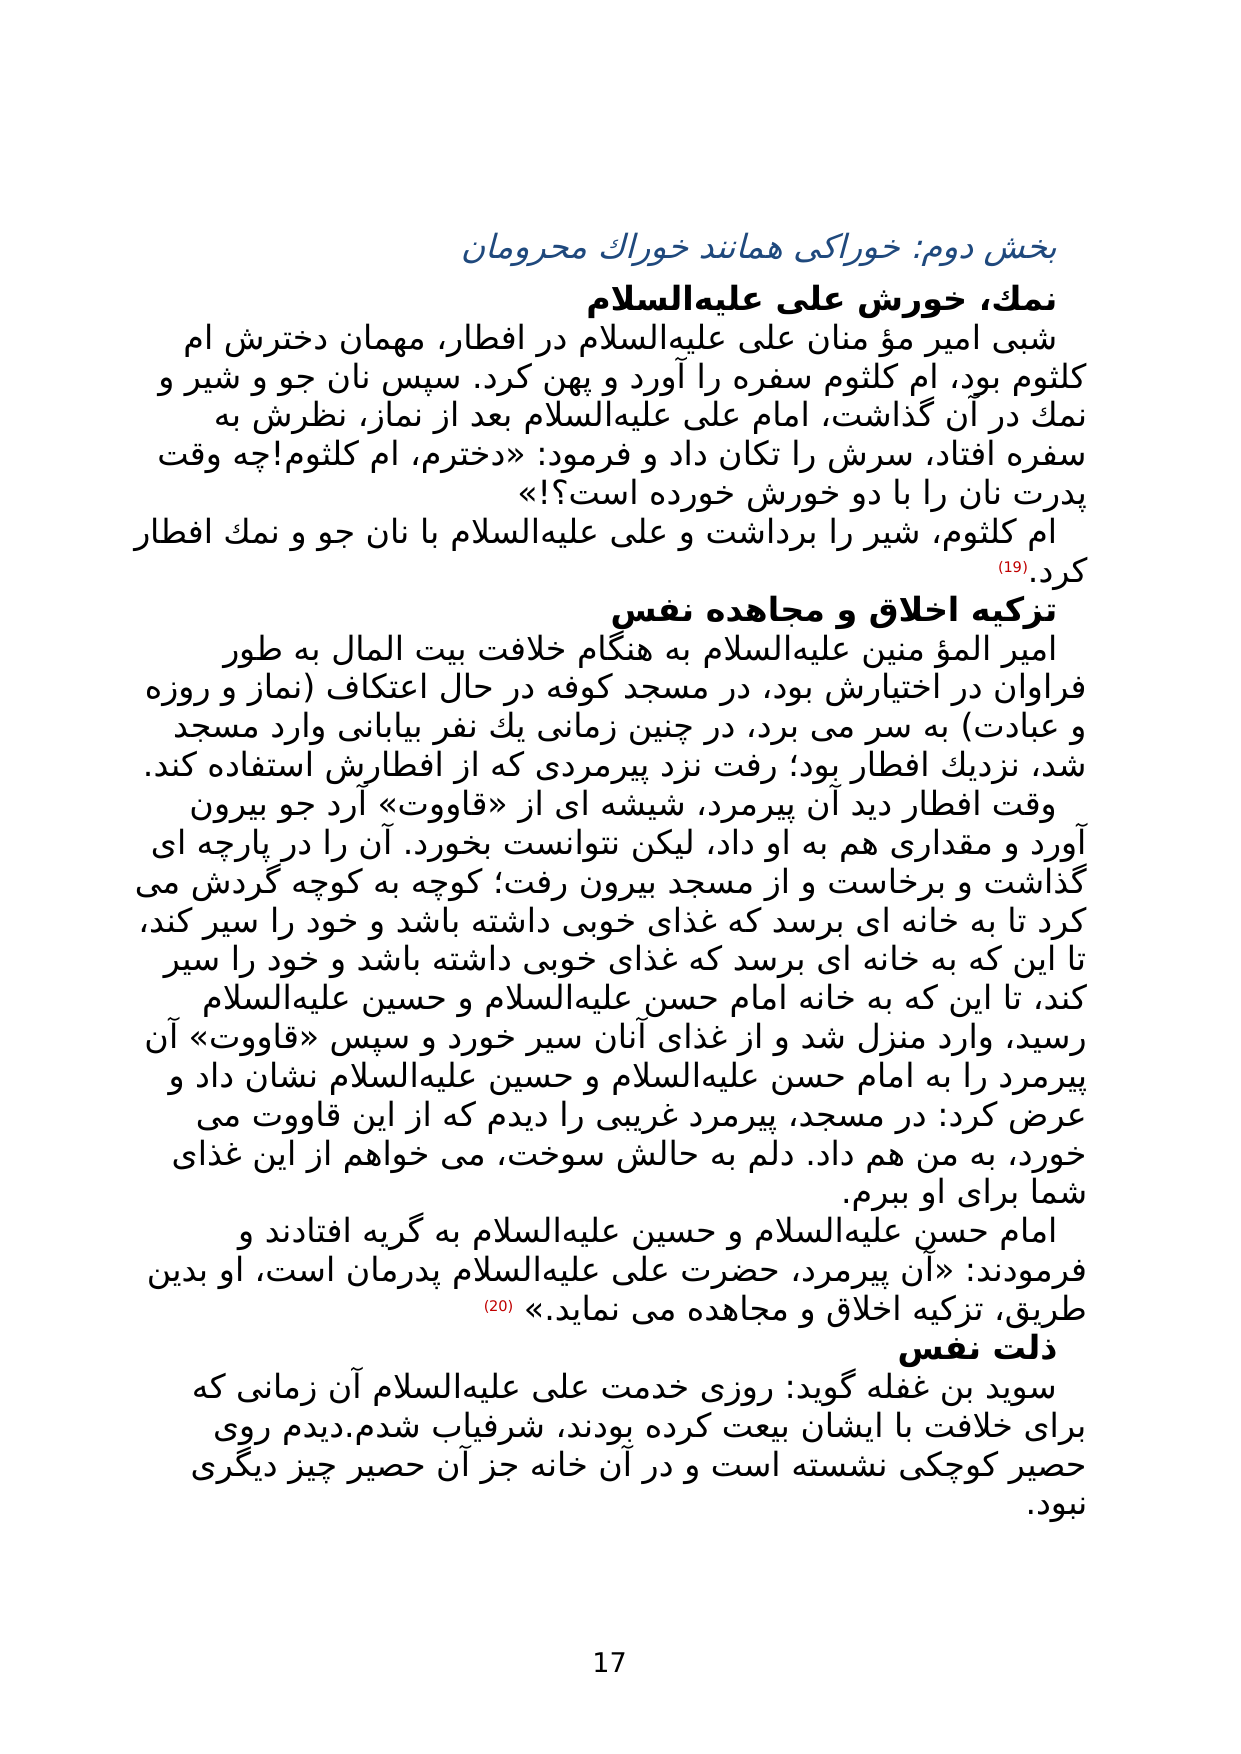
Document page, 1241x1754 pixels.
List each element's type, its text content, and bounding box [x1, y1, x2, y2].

text ذلت نفس [131, 1328, 1087, 1367]
text وقت افطار ديد آن پيرمرد، شيشه اى از «قاووت» آرد جو بيرون آورد و مقدارى هم به او داد، ليكن نتوانست بخورد. آن را در پارچه اى گذاشت و برخاست و از مسجد بيرون رفت؛ كوچه به كوچه گردش مى كرد تا به خانه اى برسد كه غذاى خوبى داشته باشد و خود را سير كند، تا اين كه به خانه اى برسد كه غذاى خوبى داشته باشد و خود را سير كند، تا اين كه به خانه امام حسن عليه‌السلام و حسين عليه‌السلام رسيد، وارد منزل شد و از غذاى آنان سير خورد و سپس «قاووت» آن پيرمرد را به امام حسن عليه‌السلام و حسين عليه‌السلام نشان داد و عرض كرد: در مسجد، پيرمرد غريبى را ديدم كه از اين قاووت مى خورد، به من هم داد. دلم به حالش سوخت، مى خواهم از اين غذاى شما براى او ببرم. [131, 784, 1087, 1212]
text سويد بن غفله گويد: روزى خدمت على عليه‌السلام آن زمانى كه براى خلافت با ايشان بيعت كرده بودند، شرفياب شدم.ديدم روى حصير كوچكى نشسته است و در آن خانه جز آن حصير چيز ديگرى نبود. [131, 1367, 1087, 1523]
text شبى امير مؤ منان على عليه‌السلام در افطار، مهمان دخترش ام كلثوم بود، ام كلثوم سفره را آورد و پهن كرد. سپس نان جو و شير و نمك در آن گذاشت، امام على عليه‌السلام بعد از نماز، نظرش به سفره افتاد، سرش را تكان داد و فرمود: «دخترم، ام كلثوم!چه وقت پدرت نان را با دو خورش خورده است؟!» [131, 318, 1087, 512]
text نمك، خورش على عليه‌السلام [131, 279, 1087, 318]
text تزكيه اخلاق و مجاهده نفس [131, 590, 1087, 629]
subtitle بخش دوم: خوراكى همانند خوراك محرومان [131, 228, 1087, 267]
text امير المؤ منين عليه‌السلام به هنگام خلافت بيت المال به طور فراوان در اختيارش بود، در مسجد كوفه در حال اعتكاف (نماز و روزه و عبادت) به سر مى برد، در چنين زمانى يك نفر بيابانى وارد مسجد شد، نزديك افطار بود؛ رفت نزد پيرمردى كه از افطارش استفاده كند. [131, 629, 1087, 784]
text ام كلثوم، شير را برداشت و على عليه‌السلام با نان جو و نمك افطار كرد.(19) [131, 512, 1087, 590]
text امام حسن عليه‌السلام و حسين عليه‌السلام به گريه افتادند و فرمودند: «آن پيرمرد، حضرت على عليه‌السلام پدرمان است، او بدين طريق، تزكيه اخلاق و مجاهده مى نمايد.» (20) [131, 1212, 1087, 1328]
